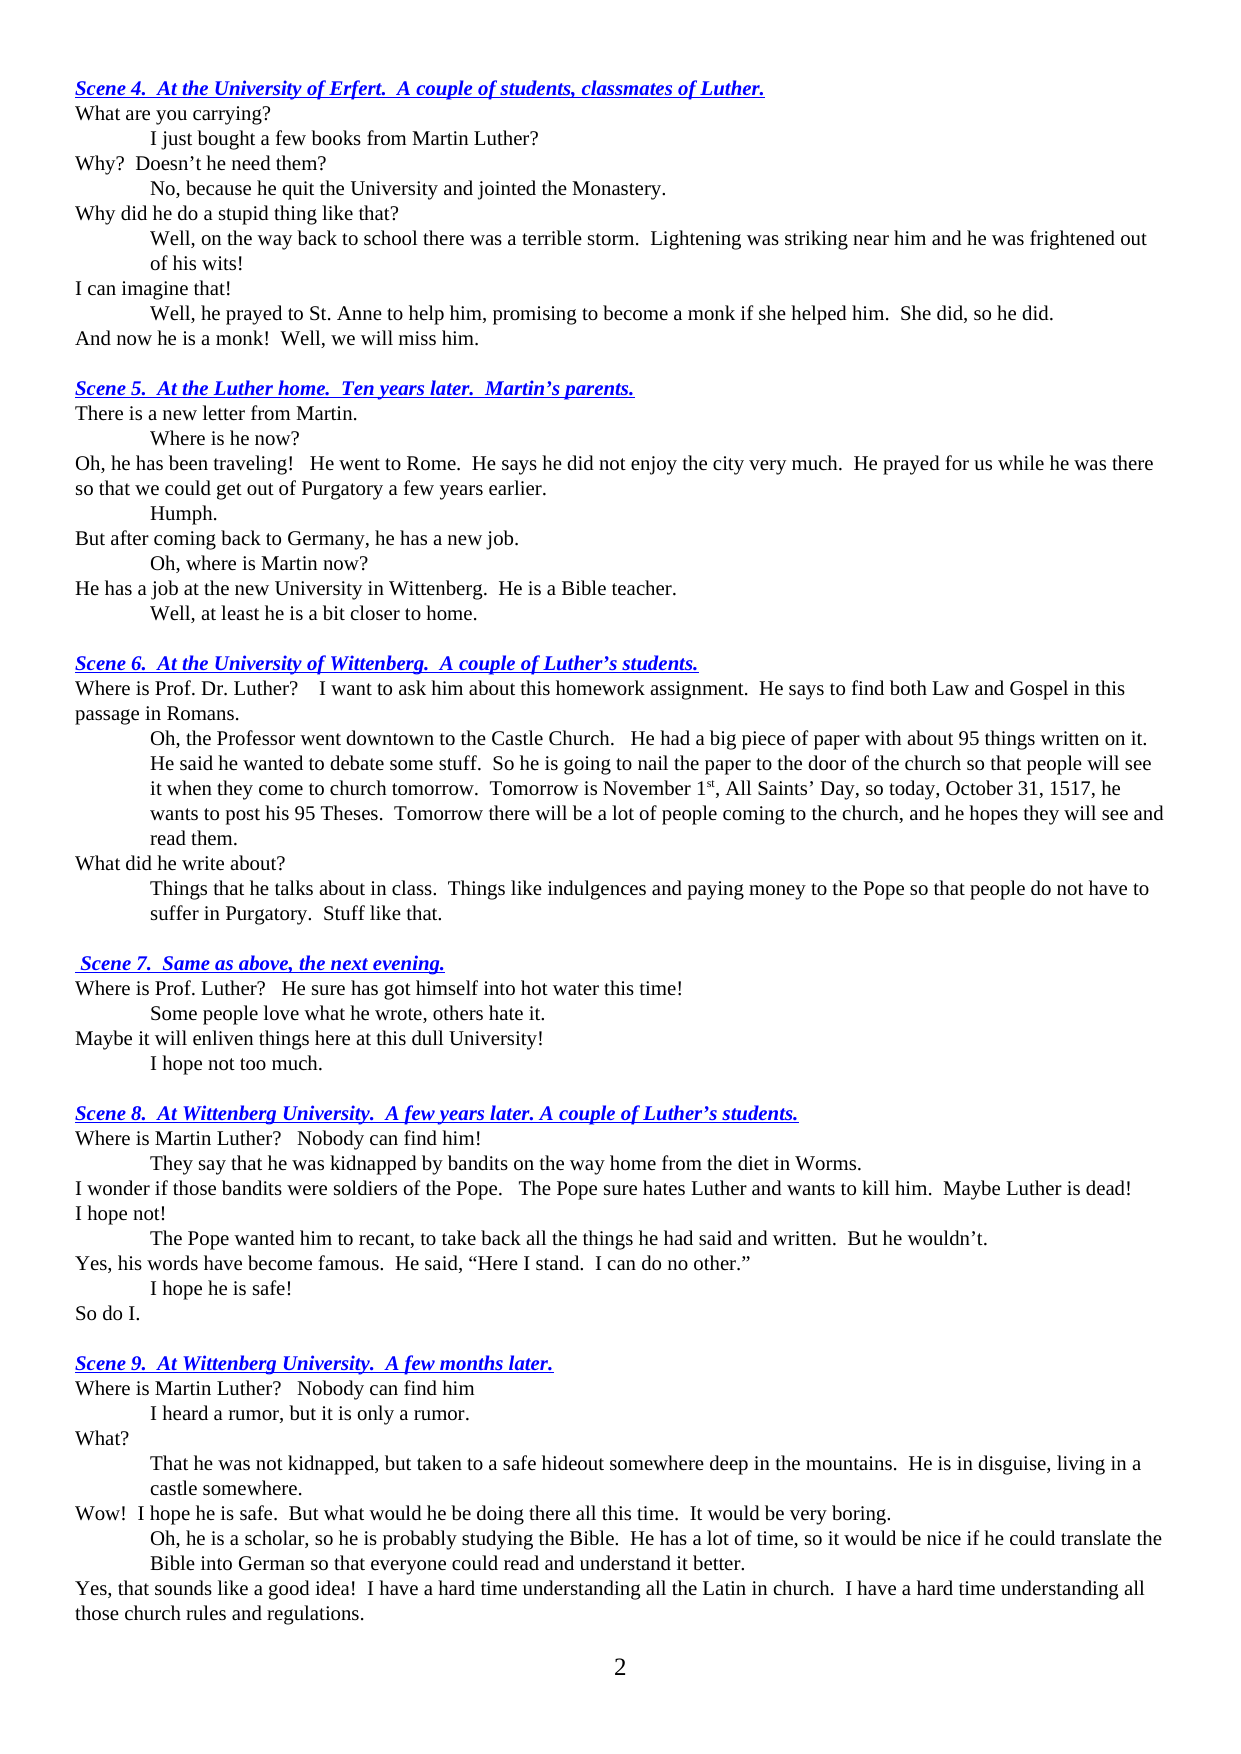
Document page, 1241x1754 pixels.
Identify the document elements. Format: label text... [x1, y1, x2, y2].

text Some people love what he wrote, others hate it. [150, 1000, 1165, 1025]
text Well, he prayed to St. Anne to help him, promising to become a monk if she helped him. She did, so he did. [150, 300, 1165, 325]
text Yes, his words have become famous. He said, “Here I stand. I can do no other.” [75, 1250, 1165, 1275]
text Why did he do a stupid thing like that? [75, 200, 1165, 225]
text The Pope wanted him to recant, to take back all the things he had said and written. But he wouldn’t. [150, 1225, 1165, 1250]
text That he was not kidnapped, but taken to a safe hideout somewhere deep in the mountains. He is in disguise, living in a castle somewhere. [150, 1450, 1165, 1500]
text Where is he now? [150, 425, 1165, 450]
text Humph. [150, 500, 1165, 525]
text They say that he was kidnapped by bandits on the way home from the diet in Worms. [150, 1150, 1165, 1175]
text Scene 5. At the Luther home. Ten years later. Martin’s parents. [75, 375, 1165, 400]
text Oh, he is a scholar, so he is probably studying the Bible. He has a lot of time, so it would be nice if he could translate the Bible into German so that everyone could read and understand it better. [150, 1525, 1165, 1575]
text I hope he is safe! [150, 1275, 1165, 1300]
text Wow! I hope he is safe. But what would he be doing there all this time. It would be very boring. [75, 1500, 1165, 1525]
text Things that he talks about in class. Things like indulgences and paying money to the Pope so that people do not have to suffer in Purgatory. Stuff like that. [150, 875, 1165, 925]
text Well, on the way back to school there was a terrible storm. Lightening was striking near him and he was frightened out of his wits! [150, 225, 1165, 275]
text What did he write about? [75, 850, 1165, 875]
text Where is Martin Luther? Nobody can find him [75, 1375, 1165, 1400]
text Well, at least he is a bit closer to home. [150, 600, 1165, 625]
text Where is Prof. Dr. Luther? I want to ask him about this homework assignment. He says to find both Law and Gospel in this passage in Romans. [75, 675, 1165, 725]
text Oh, he has been traveling! He went to Rome. He says he did not enjoy the city very much. He prayed for us while he was there so that we could get out of Purgatory a few years earlier. [75, 450, 1165, 500]
text Yes, that sounds like a good idea! I have a hard time understanding all the Latin in church. I have a hard time understanding all those church rules and regulations. [75, 1575, 1165, 1625]
text Scene 6. At the University of Wittenberg. A couple of Luther’s students. [75, 650, 1165, 675]
text What? [75, 1425, 1165, 1450]
text Where is Prof. Luther? He sure has got himself into hot water this time! [75, 975, 1165, 1000]
text Scene 8. At Wittenberg University. A few years later. A couple of Luther’s students. [75, 1100, 1165, 1125]
text There is a new letter from Martin. [75, 400, 1165, 425]
text I wonder if those bandits were soldiers of the Pope. The Pope sure hates Luther and wants to kill him. Maybe Luther is dead! [75, 1175, 1165, 1200]
text What are you carrying? [75, 100, 1165, 125]
text No, because he quit the University and jointed the Monastery. [150, 175, 1165, 200]
text Scene 7. Same as above, the next evening. [75, 950, 1165, 975]
text I hope not! [75, 1200, 1165, 1225]
text So do I. [75, 1300, 1165, 1325]
text Why? Doesn’t he need them? [75, 150, 1165, 175]
text He has a job at the new University in Wittenberg. He is a Bible teacher. [75, 575, 1165, 600]
text Where is Martin Luther? Nobody can find him! [75, 1125, 1165, 1150]
text I hope not too much. [150, 1050, 1165, 1075]
text Scene 9. At Wittenberg University. A few months later. [75, 1350, 1165, 1375]
text Oh, where is Martin now? [150, 550, 1165, 575]
text Oh, the Professor went downtown to the Castle Church. He had a big piece of paper with about 95 things written on it. He said he wanted to debate some stuff. So he is going to nail the paper to the door of the church so that people will see it when they come to church tomorrow. Tomorrow is November 1st, All Saints’ Day, so today, October 31, 1517, he wants to post his 95 Theses. Tomorrow there will be a lot of people coming to the church, and he hopes they will see and read them. [150, 725, 1165, 850]
text Scene 4. At the University of Erfert. A couple of students, classmates of Luther. [75, 75, 1165, 100]
text Maybe it will enliven things here at this dull University! [75, 1025, 1165, 1050]
text I just bought a few books from Martin Luther? [150, 125, 1165, 150]
text But after coming back to Germany, he has a new job. [75, 525, 1165, 550]
text And now he is a monk! Well, we will miss him. [75, 325, 1165, 350]
text I heard a rumor, but it is only a rumor. [150, 1400, 1165, 1425]
text I can imagine that! [75, 275, 1165, 300]
